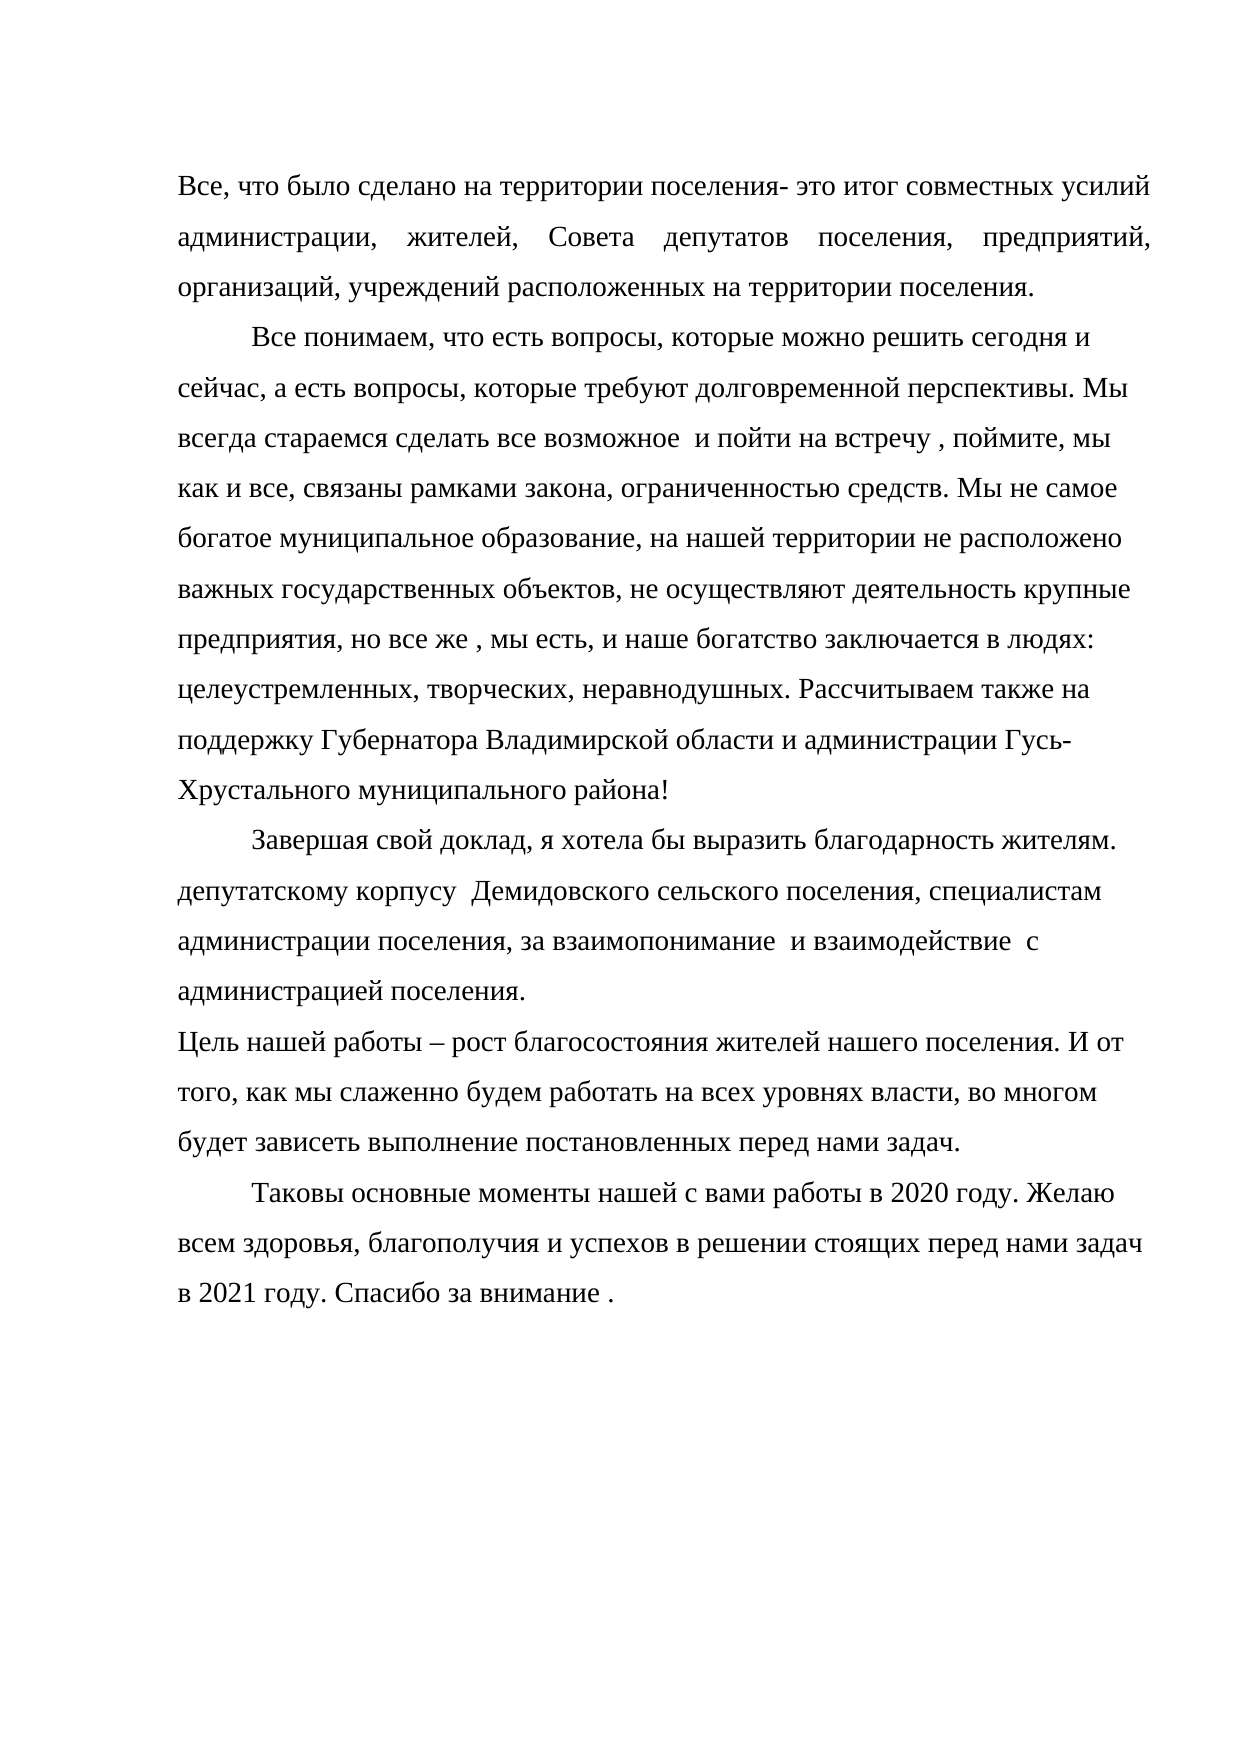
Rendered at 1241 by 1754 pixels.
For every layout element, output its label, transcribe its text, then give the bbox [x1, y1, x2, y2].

text Все, что было сделано на территории поселения- это итог совместных усилий администрации, жителей, Совета депутатов поселения, предприятий, организаций, учреждений расположенных на территории поселения. [177, 168, 1152, 303]
text Все понимаем, что есть вопросы, которые можно решить сегодня и сейчас, а есть вопросы, которые требуют долговременной перспективы. Мы всегда стараемся сделать все возможное и пойти на встречу , поймите, мы как и все, связаны рамками закона, ограниченностью средств. Мы не самое богатое муниципальное образование, на нашей территории не расположено важных государственных объектов, не осуществляют деятельность крупные предприятия, но все же , мы есть, и наше богатство заключается в людях: целеустремленных, творческих, неравнодушных. Рассчитываем также на поддержку Губернатора Владимирской области и администрации Гусь-Хрустального муниципального района! [177, 319, 1152, 806]
text Завершая свой доклад, я хотела бы выразить благодарность жителям. депутатскому корпусу Демидовского сельского поселения, специалистам администрации поселения, за взаимопонимание и взаимодействие с администрацией поселения. [177, 822, 1152, 1007]
text Цель нашей работы – рост благосостояния жителей нашего поселения. И от того, как мы слаженно будем работать на всех уровнях власти, во многом будет зависеть выполнение постановленных перед нами задач. [177, 1024, 1152, 1158]
text Таковы основные моменты нашей с вами работы в 2020 году. Желаю всем здоровья, благополучия и успехов в решении стоящих перед нами задач в 2021 году. Спасибо за внимание . [177, 1175, 1152, 1309]
